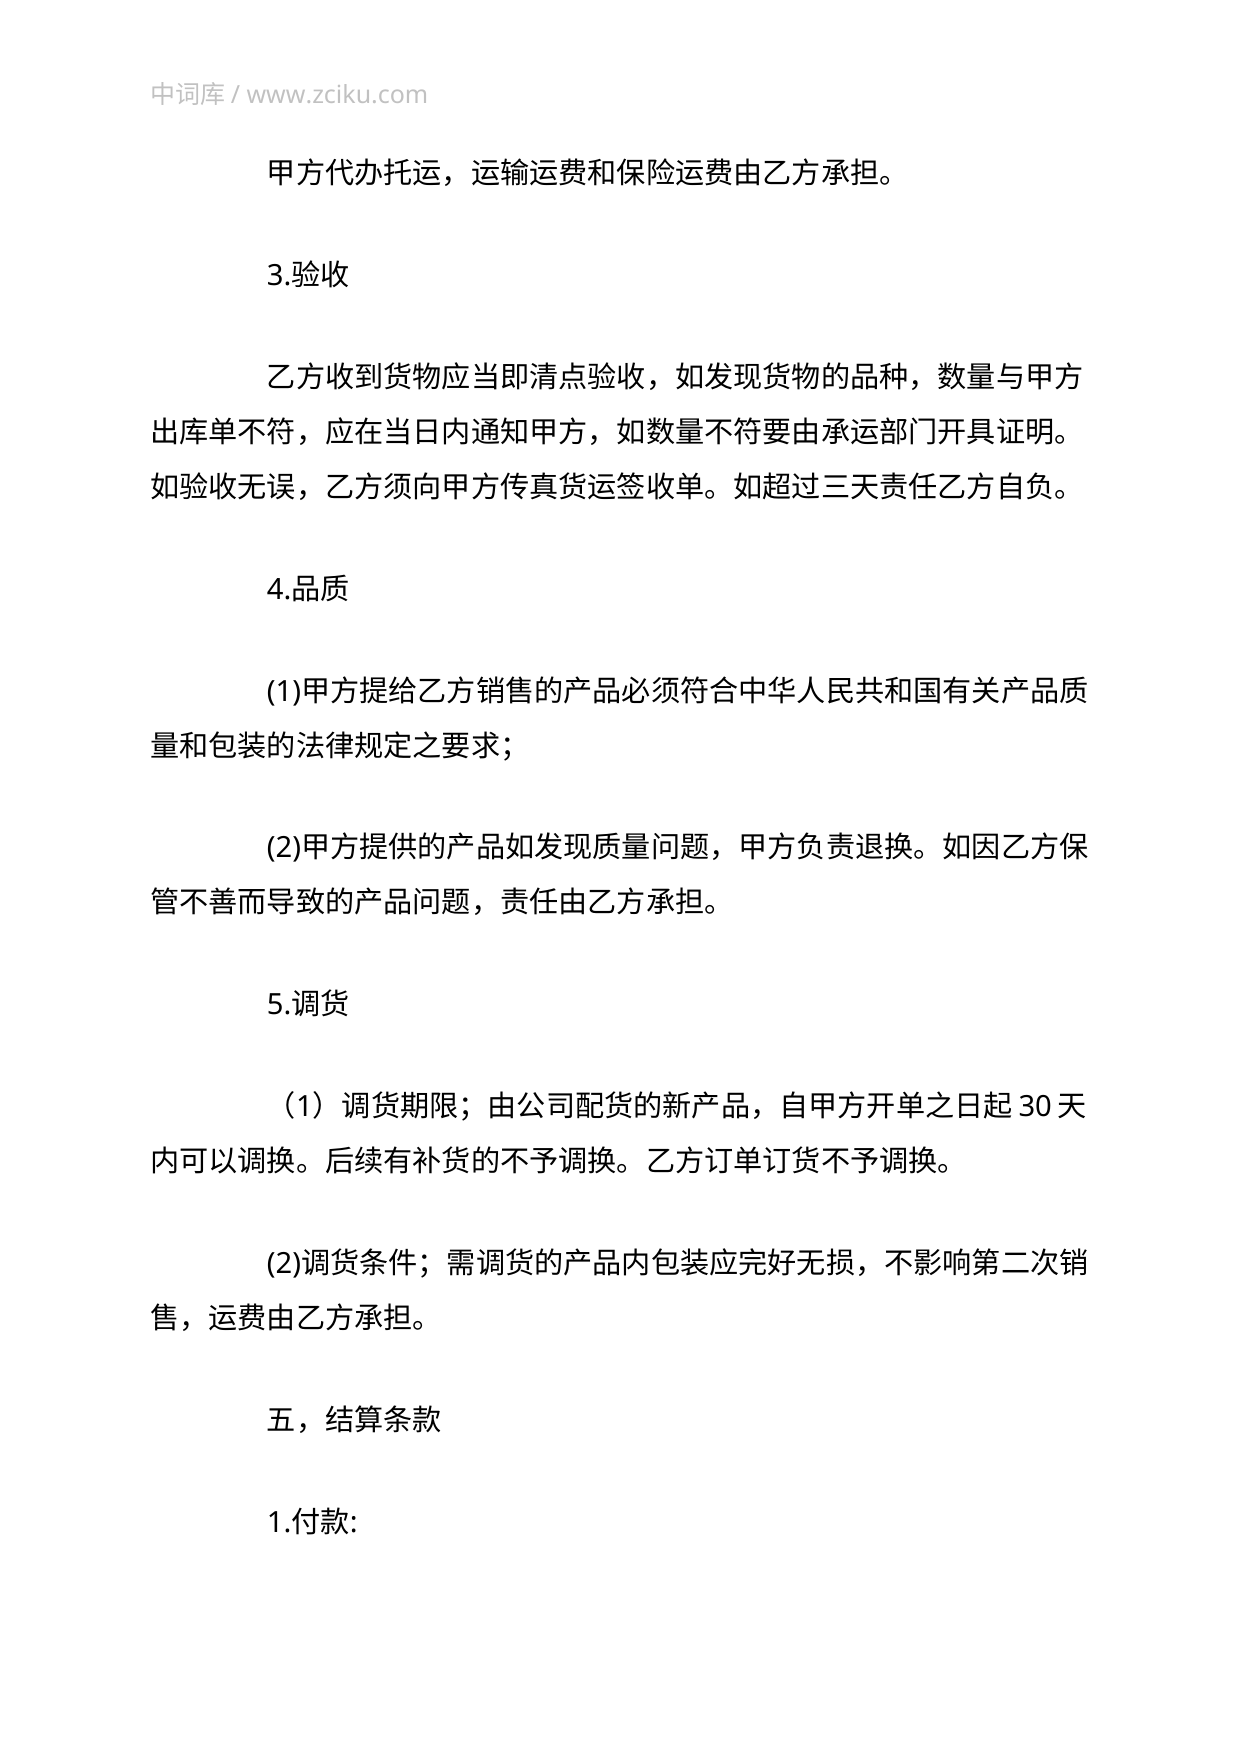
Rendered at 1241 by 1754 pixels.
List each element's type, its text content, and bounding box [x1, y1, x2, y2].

text 乙方收到货物应当即清点验收，如发现货物的品种，数量与甲方出库单不符，应在当日内通知甲方，如数量不符要由承运部门开具证明。如验收无误，乙方须向甲方传真货运签收单。如超过三天责任乙方自负。 [150, 354, 1090, 506]
text 五，结算条款 [150, 1396, 1090, 1439]
text (2)甲方提供的产品如发现质量问题，甲方负责退换。如因乙方保管不善而导致的产品问题，责任由乙方承担。 [150, 824, 1090, 921]
text 4.品质 [150, 565, 1090, 608]
text (1)甲方提给乙方销售的产品必须符合中华人民共和国有关产品质量和包装的法律规定之要求； [150, 667, 1090, 764]
text 3.验收 [150, 252, 1090, 294]
text 5.调货 [150, 981, 1090, 1023]
text 甲方代办托运，运输运费和保险运费由乙方承担。 [150, 150, 1090, 192]
text （1）调货期限；由公司配货的新产品，自甲方开单之日起30天内可以调换。后续有补货的不予调换。乙方订单订货不予调换。 [150, 1083, 1090, 1180]
text 1.付款: [150, 1498, 1090, 1541]
text (2)调货条件；需调货的产品内包装应完好无损，不影响第二次销售，运费由乙方承担。 [150, 1239, 1090, 1337]
